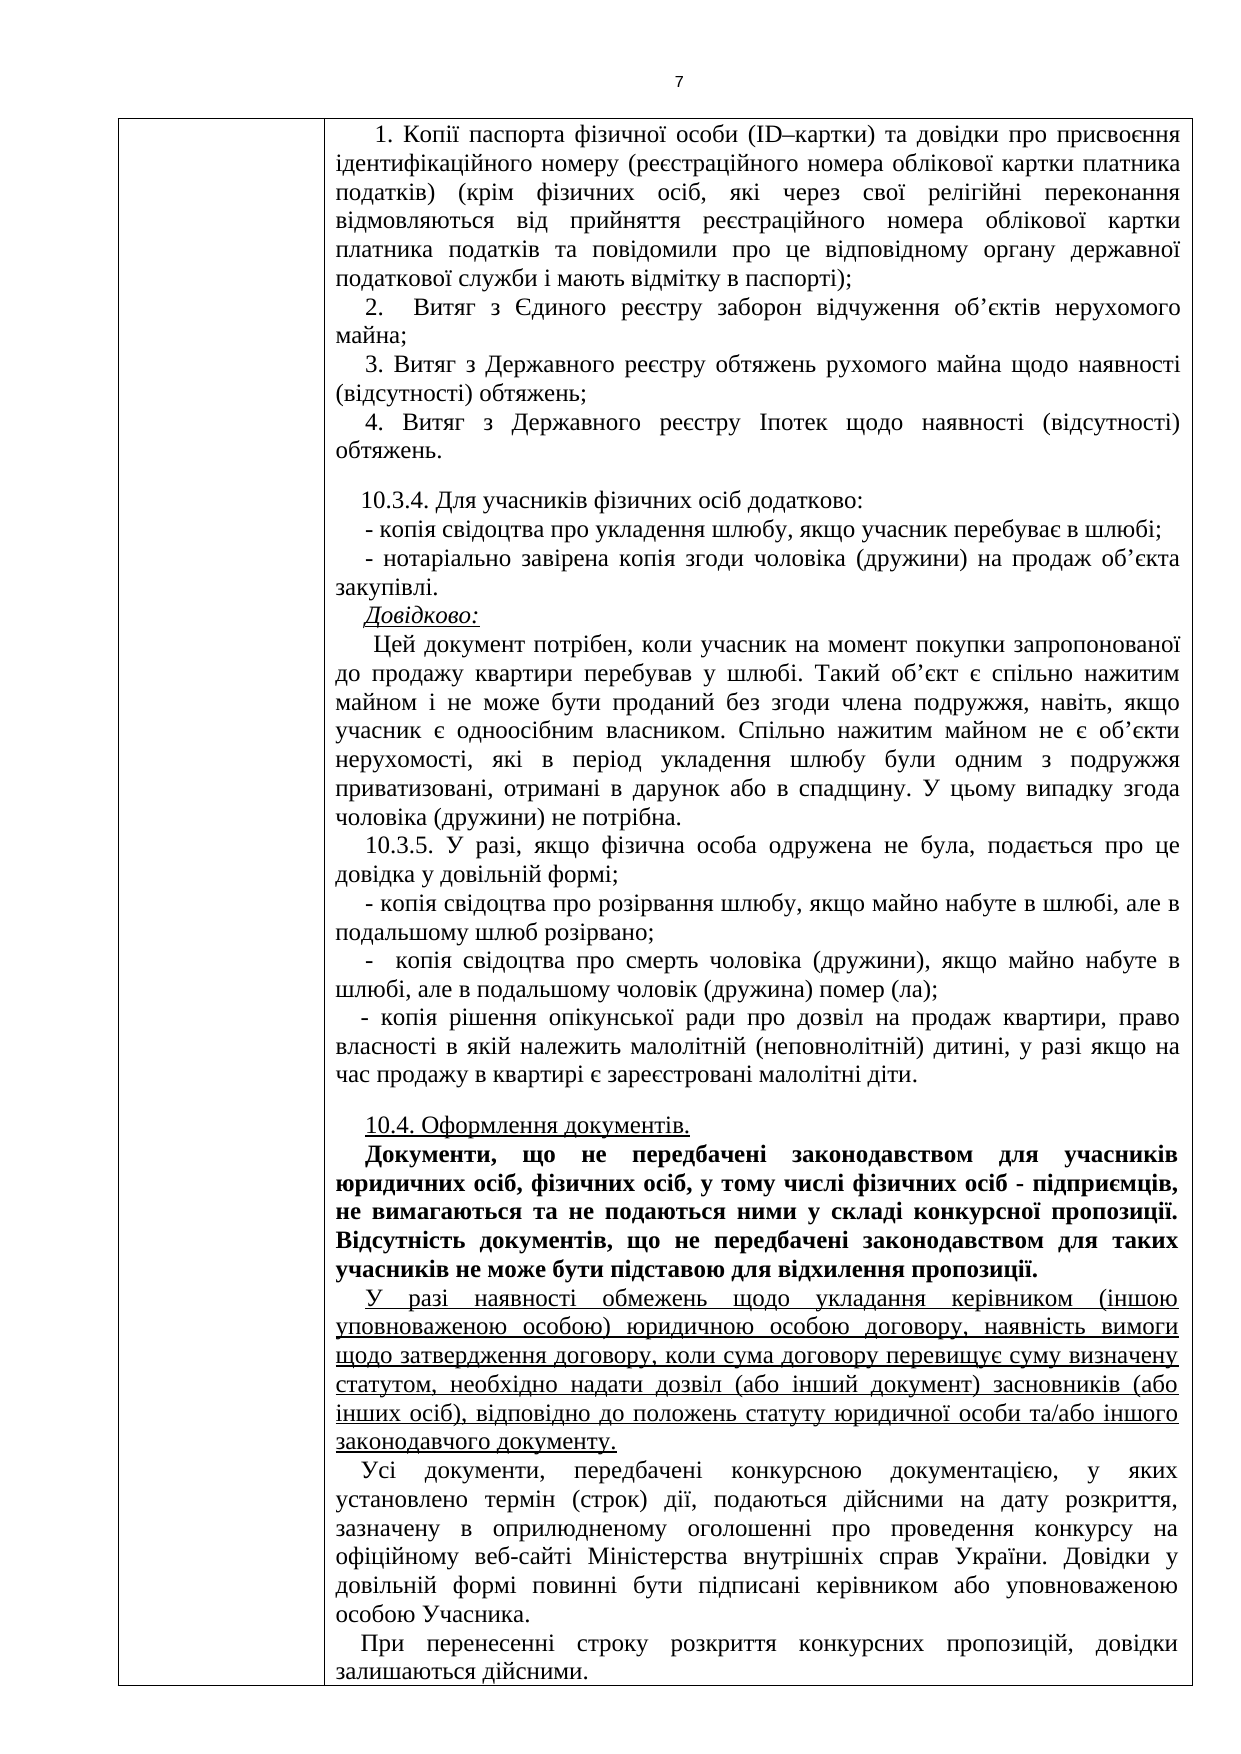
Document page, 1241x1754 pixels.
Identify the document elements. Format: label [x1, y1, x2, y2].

table_cell [325, 119, 1192, 1685]
table_cell [119, 119, 324, 1685]
